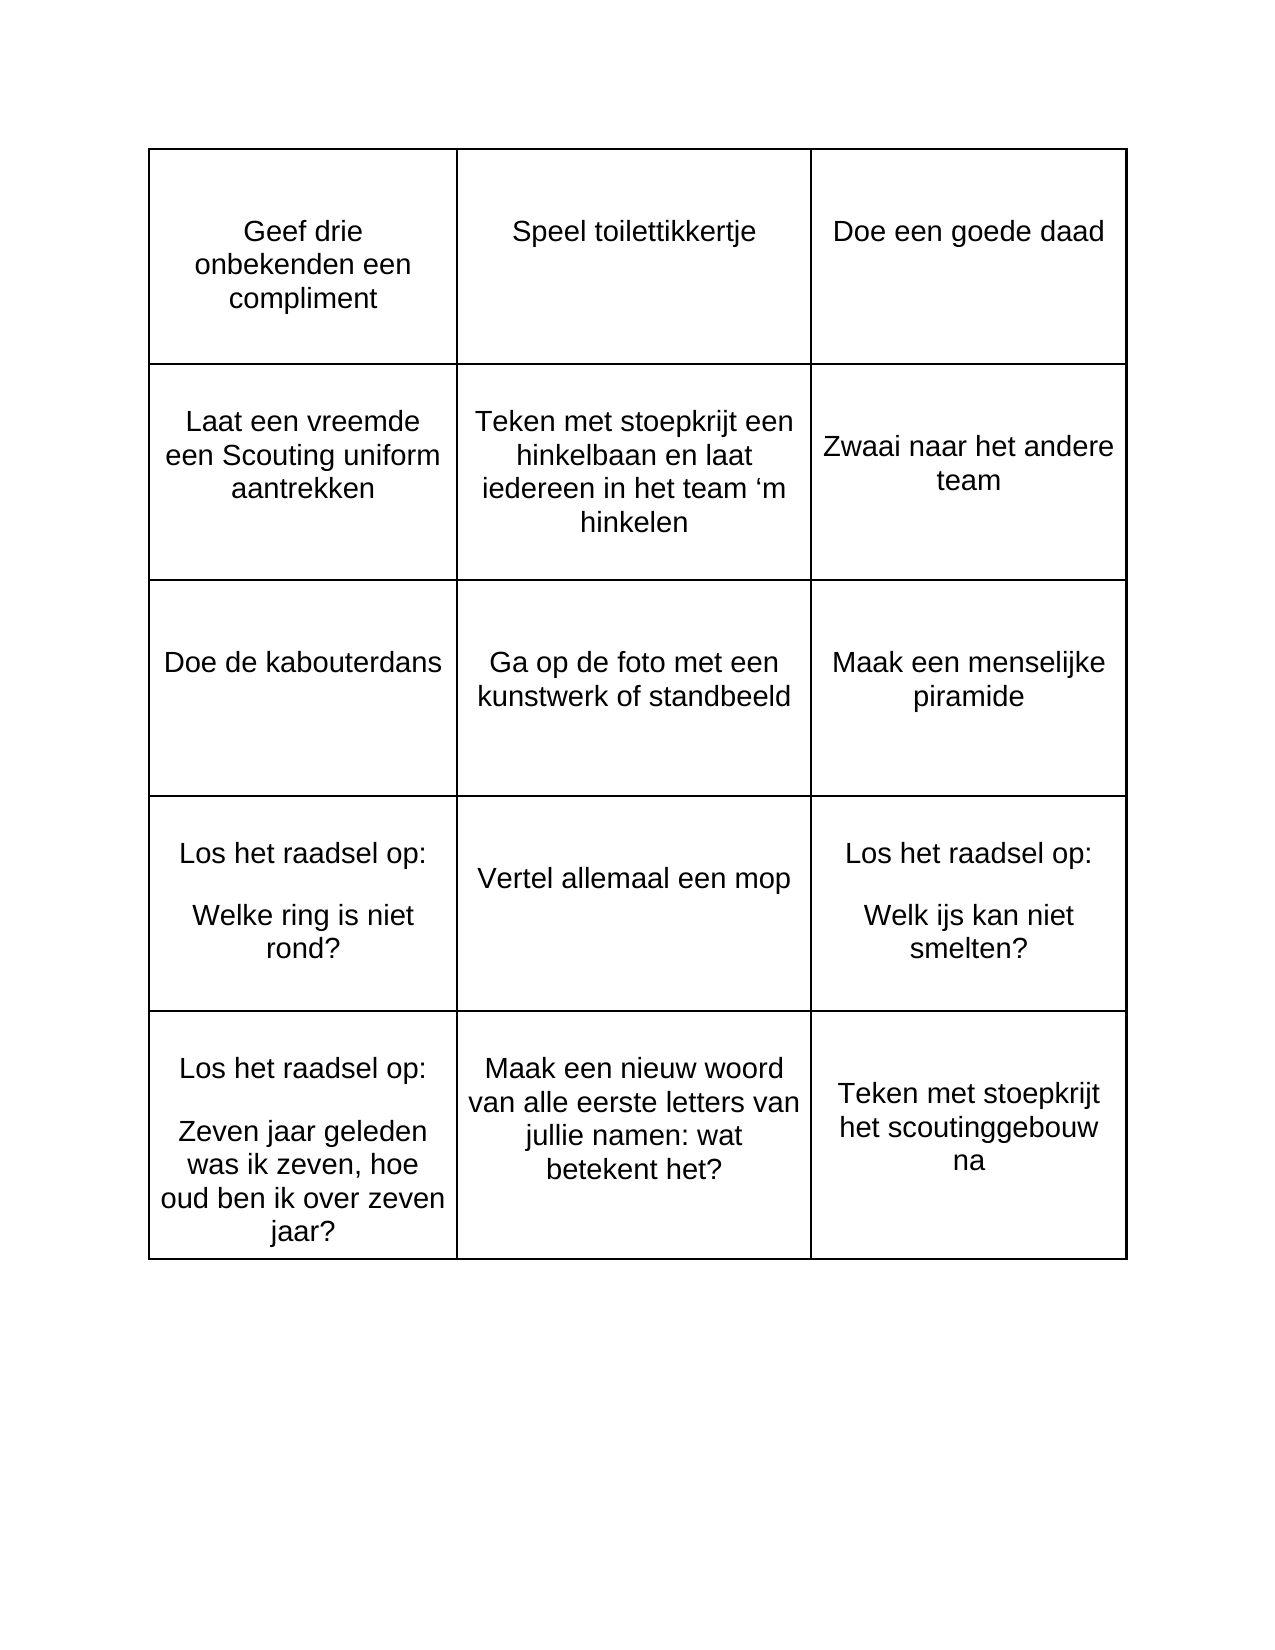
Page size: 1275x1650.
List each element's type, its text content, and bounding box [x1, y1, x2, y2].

table_cell Zwaai naar het andere team [812, 365, 1125, 579]
table_cell Maak een nieuw woord van alle eerste letters van jullie namen: wat betekent het? [458, 1012, 810, 1258]
table_cell Los het raadsel op: Welk ijs kan niet smelten? [812, 797, 1125, 1010]
table_cell Maak een menselijke piramide [812, 581, 1125, 794]
table_cell Geef drie onbekenden een compliment [150, 150, 456, 363]
table_cell Vertel allemaal een mop [458, 797, 810, 1010]
table_cell Teken met stoepkrijt het scoutinggebouw na [812, 1012, 1125, 1258]
table_cell Los het raadsel op: Welke ring is niet rond? [150, 797, 456, 1010]
table_cell Laat een vreemde een Scouting uniform aantrekken [150, 365, 456, 579]
table_cell Ga op de foto met een kunstwerk of standbeeld [458, 581, 810, 794]
table_cell Teken met stoepkrijt een hinkelbaan en laat iedereen in het team ‘m hinkelen [458, 365, 810, 579]
table_cell Doe een goede daad [812, 150, 1125, 363]
table_cell Los het raadsel op: Zeven jaar geleden was ik zeven, hoe oud ben ik over zeven jaar? [150, 1012, 456, 1258]
table_cell Speel toilettikkertje [458, 150, 810, 363]
table_cell Doe de kabouterdans [150, 581, 456, 794]
